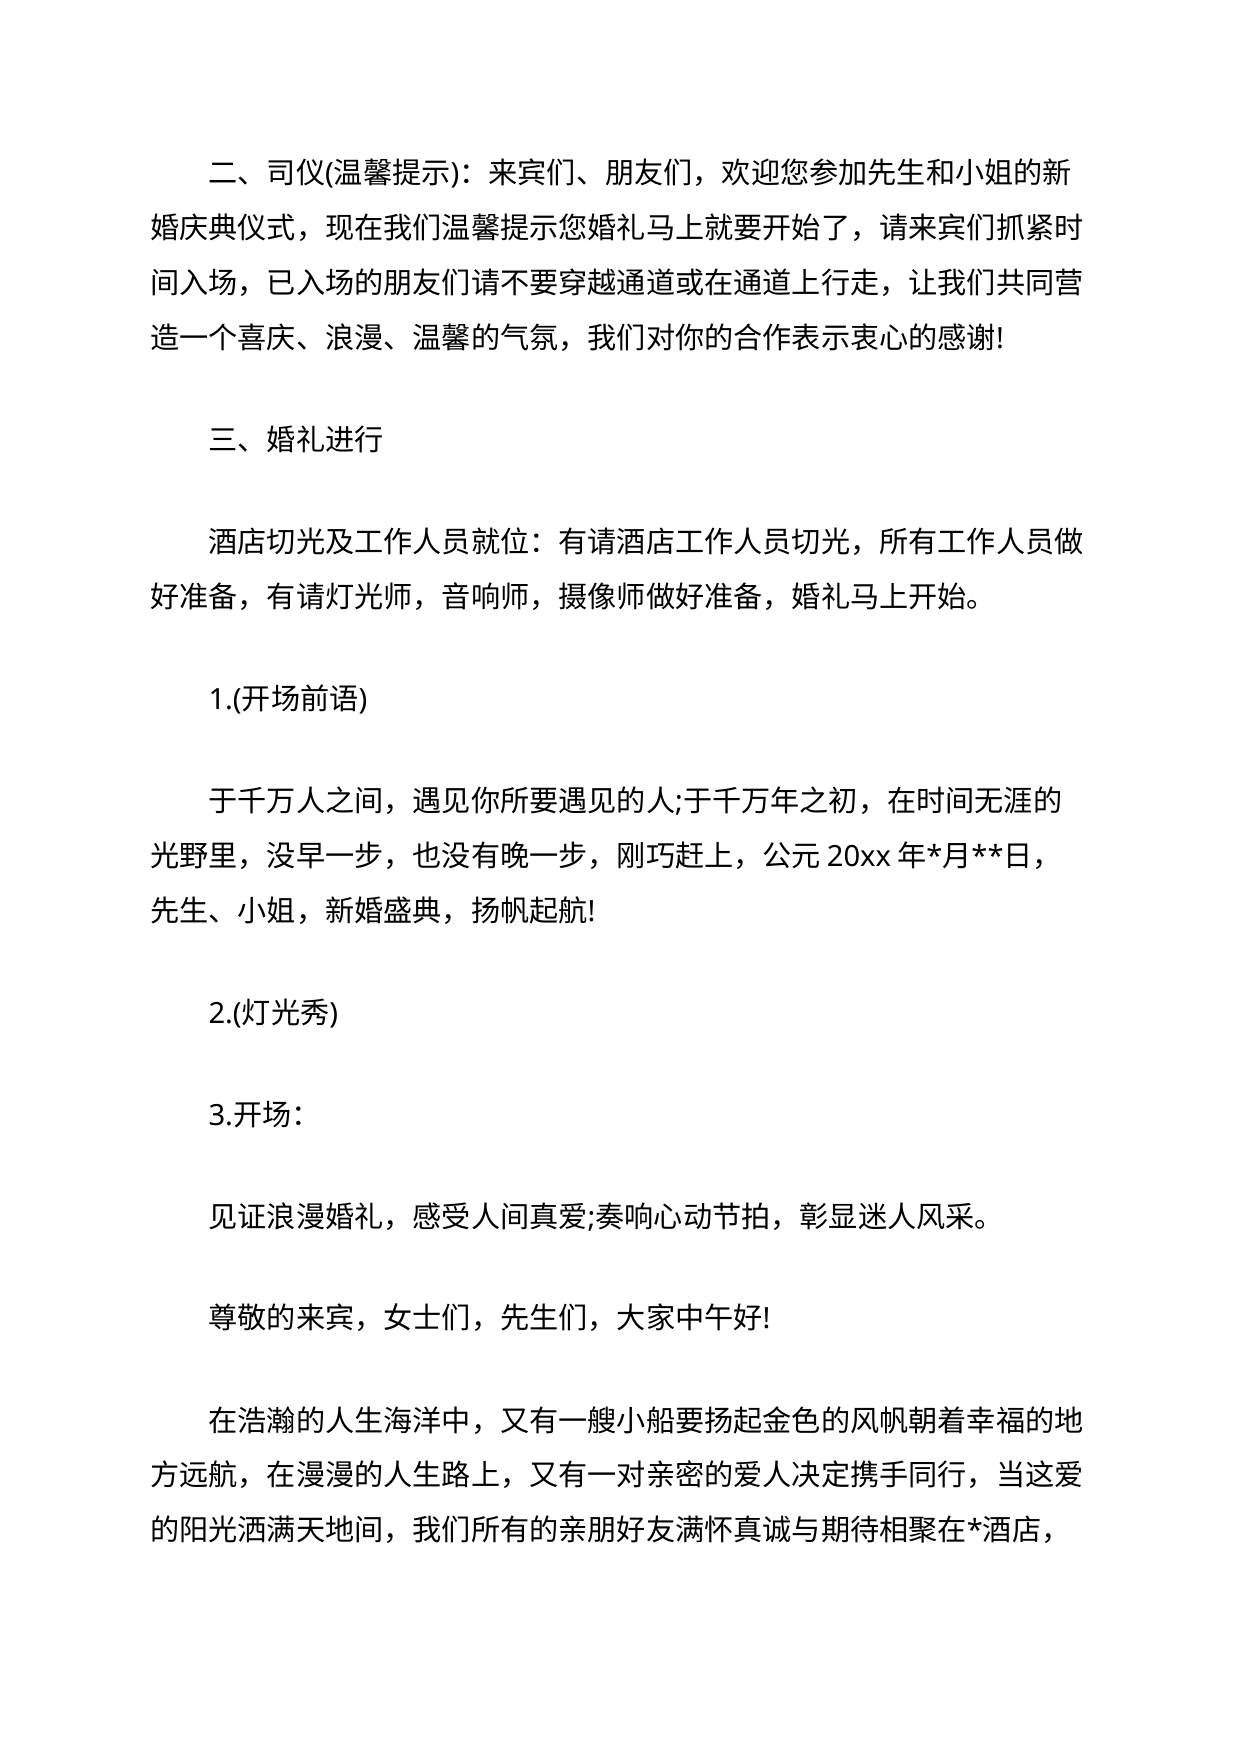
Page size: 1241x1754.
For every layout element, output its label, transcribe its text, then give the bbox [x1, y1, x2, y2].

text 1.(开场前语) [150, 675, 1090, 718]
text 于千万人之间，遇见你所要遇见的人;于千万年之初，在时间无涯的光野里，没早一步，也没有晚一步，刚巧赶上，公元20xx年*月**日，先生、小姐，新婚盛典，扬帆起航! [150, 777, 1090, 929]
text 三、婚礼进行 [150, 417, 1090, 459]
text 3.开场： [150, 1091, 1090, 1133]
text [150, 1397, 1090, 1549]
text 尊敬的来宾，女士们，先生们，大家中午好! [150, 1295, 1090, 1337]
text 见证浪漫婚礼，感受人间真爱;奏响心动节拍，彰显迷人风采。 [150, 1193, 1090, 1236]
text 二、司仪(温馨提示)：来宾们、朋友们，欢迎您参加先生和小姐的新婚庆典仪式，现在我们温馨提示您婚礼马上就要开始了，请来宾们抓紧时间入场，已入场的朋友们请不要穿越通道或在通道上行走，让我们共同营造一个喜庆、浪漫、温馨的气氛，我们对你的合作表示衷心的感谢! [150, 150, 1090, 357]
text 酒店切光及工作人员就位：有请酒店工作人员切光，所有工作人员做好准备，有请灯光师，音响师，摄像师做好准备，婚礼马上开始。 [150, 518, 1090, 616]
text 2.(灯光秀) [150, 989, 1090, 1032]
